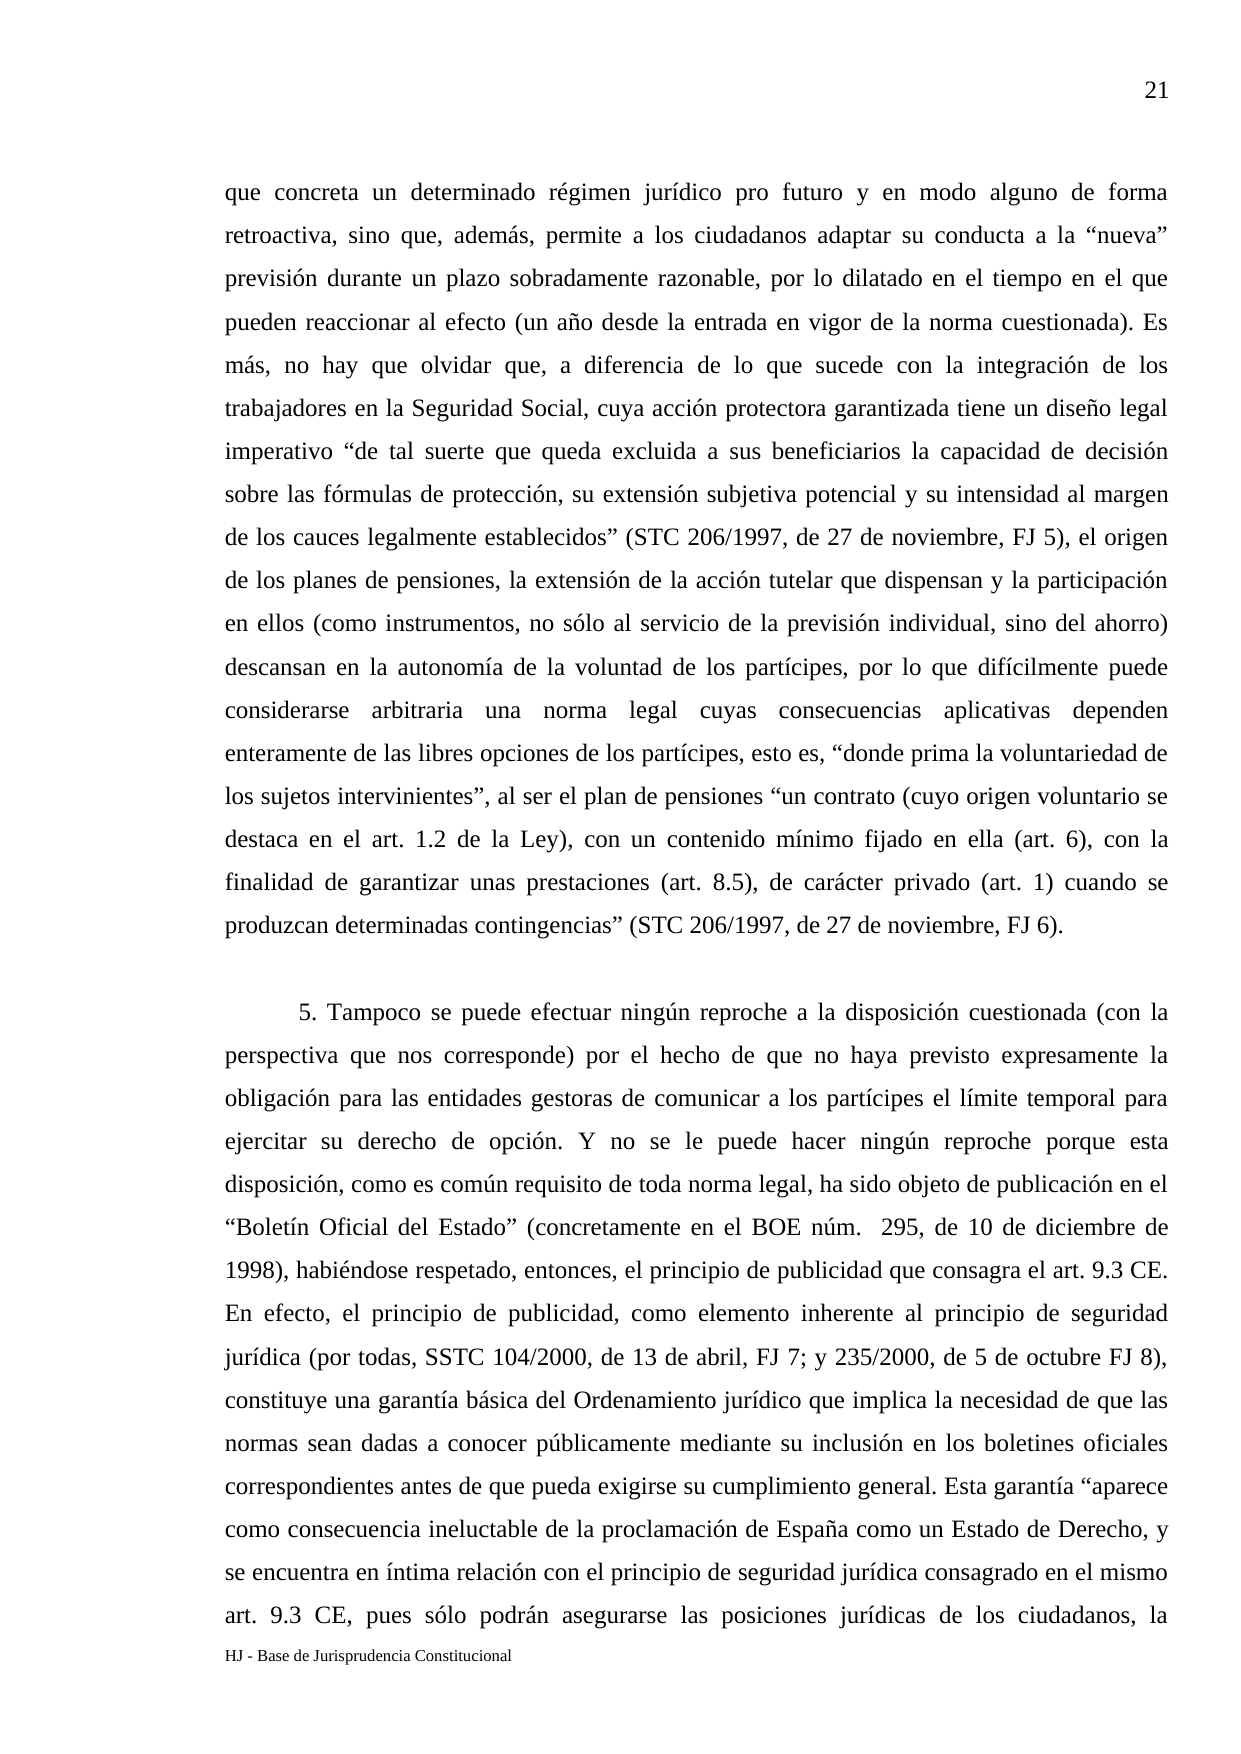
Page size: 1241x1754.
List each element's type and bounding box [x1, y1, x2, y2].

text [224, 997, 1169, 1629]
text [224, 177, 1169, 939]
